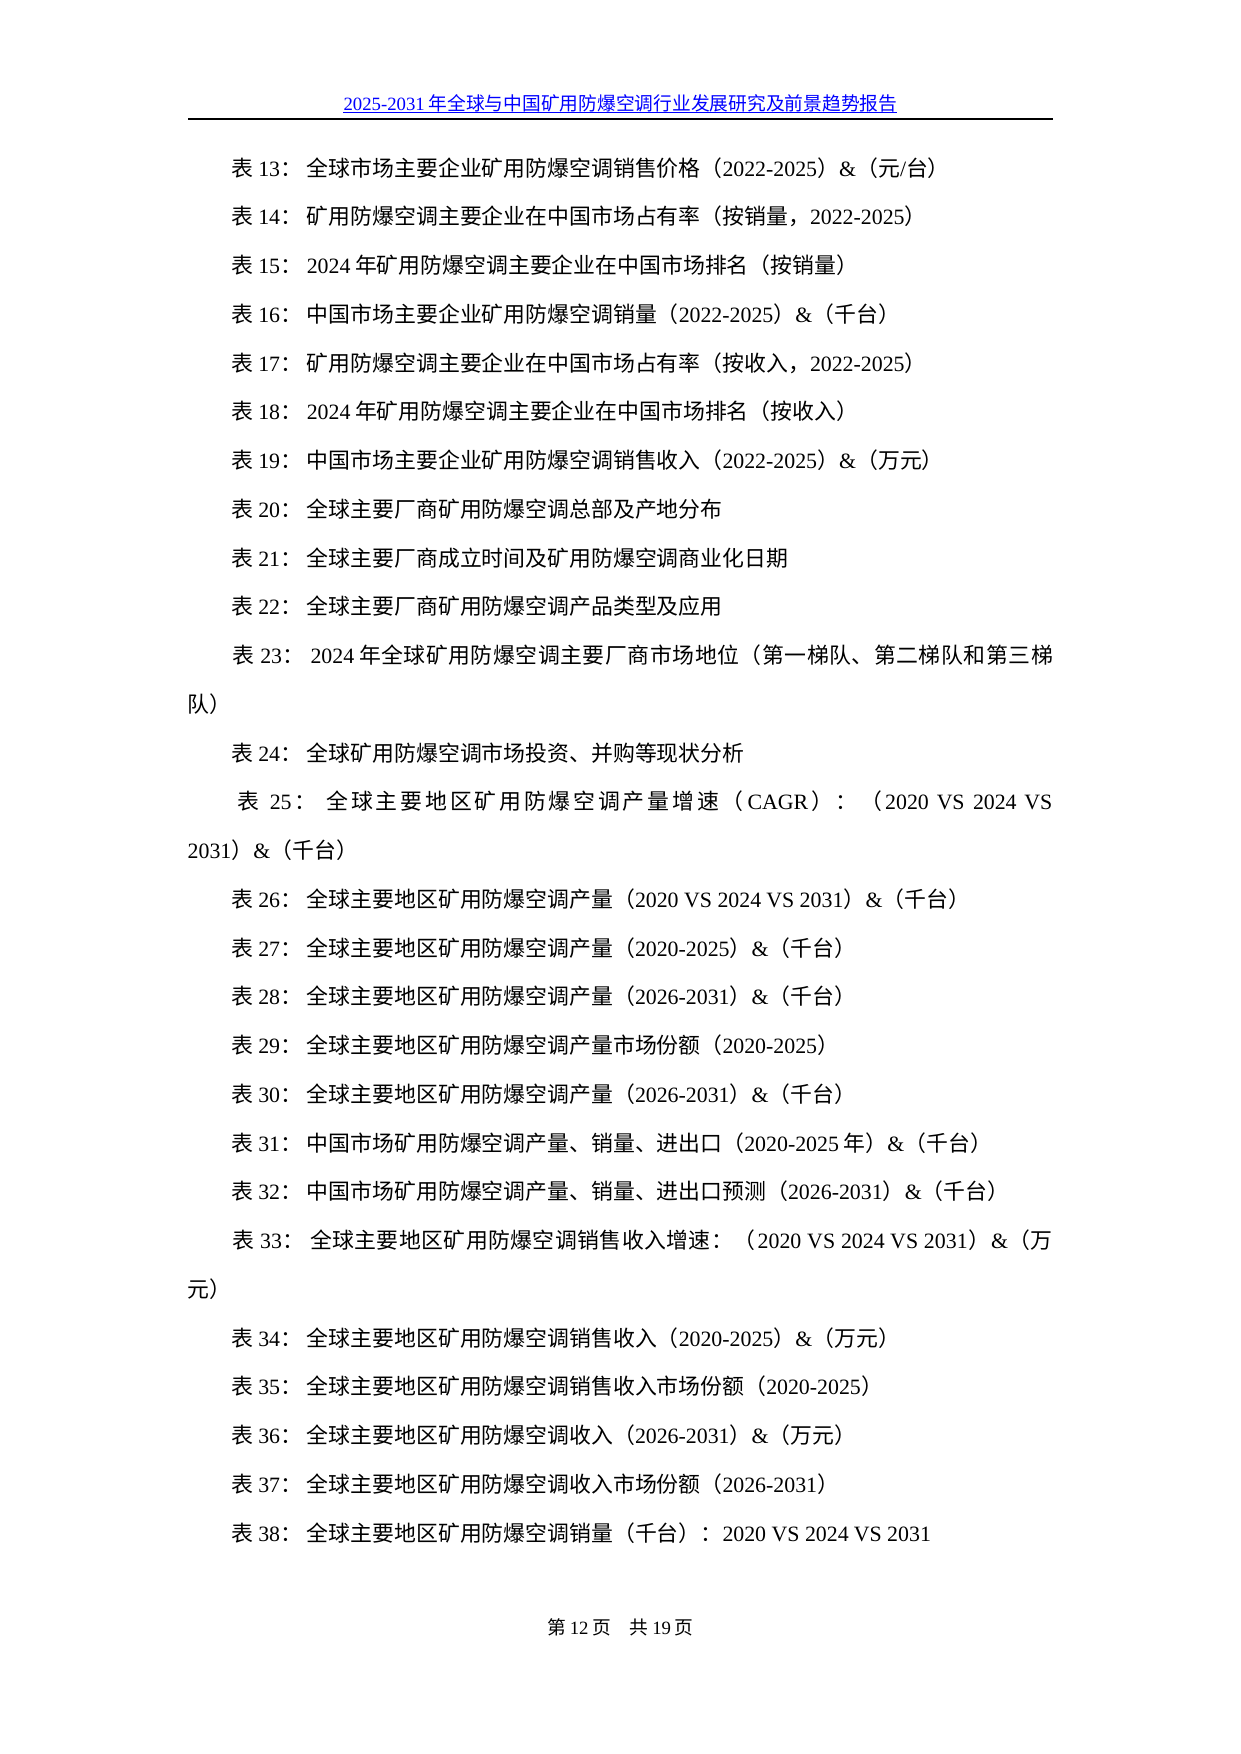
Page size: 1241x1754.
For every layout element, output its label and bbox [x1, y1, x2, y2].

text [187, 150, 1053, 1548]
